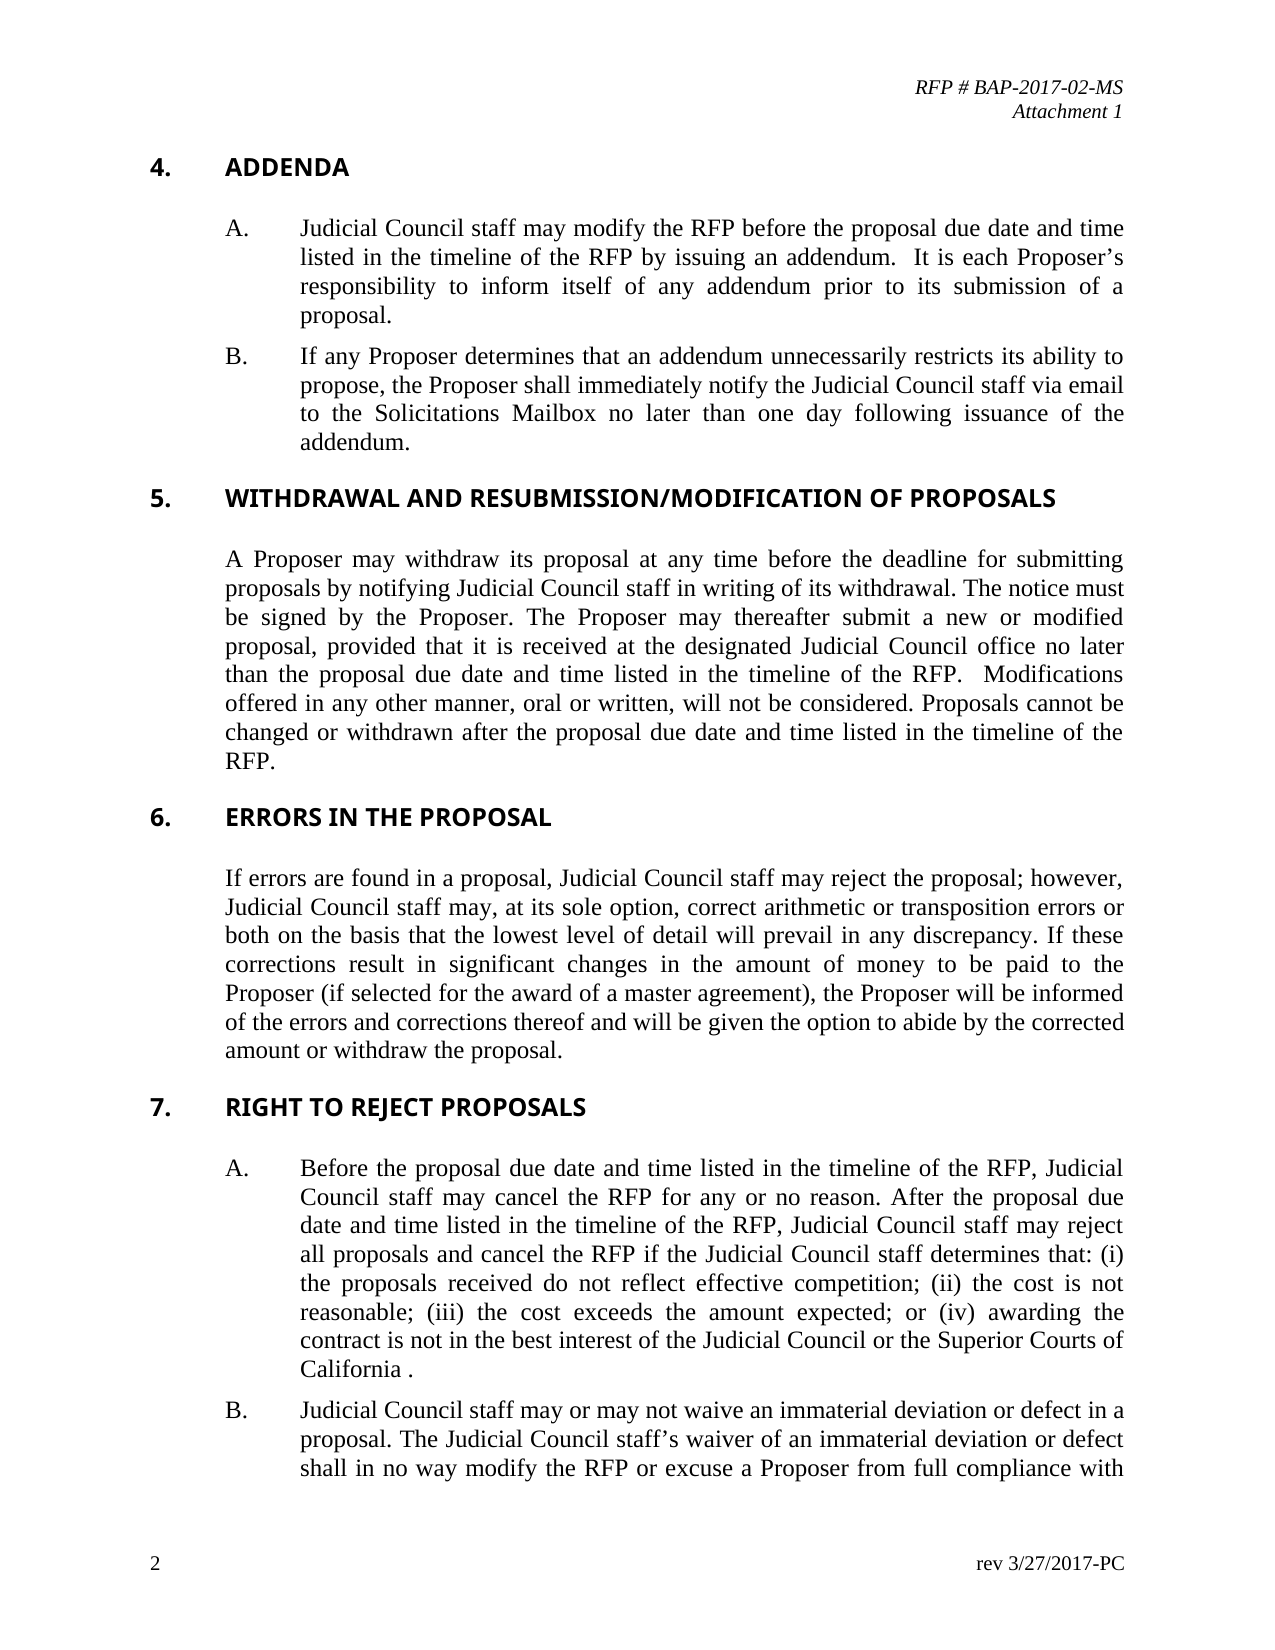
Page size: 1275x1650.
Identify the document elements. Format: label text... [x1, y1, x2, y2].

list ADDENDA [150, 150, 1125, 184]
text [225, 1395, 1125, 1482]
list WITHDRAWAL AND RESUBMISSION/MODIFICATION OF PROPOSALS [150, 481, 1125, 515]
list A Proposer may withdraw its proposal at any time before the deadline for submitting proposals by notifying Judicial Council staff in writing of its withdrawal. The notice must be signed by the Proposer. The Proposer may thereafter submit a new or modified proposal, provided that it is received at the designated Judicial Council office no later than the proposal due date and time listed in the timeline of the RFP. Modifications offered in any other manner, oral or written, will not be considered. Proposals cannot be changed or withdrawn after the proposal due date and time listed in the timeline of the RFP. [225, 544, 1125, 774]
list ERRORS IN THE PROPOSAL [150, 799, 1125, 834]
list If errors are found in a proposal, Judicial Council staff may reject the proposal; however, Judicial Council staff may, at its sole option, correct arithmetic or transposition errors or both on the basis that the lowest level of detail will prevail in any discrepancy. If these corrections result in significant changes in the amount of money to be paid to the Proposer (if selected for the award of a master agreement), the Proposer will be informed of the errors and corrections thereof and will be given the option to abide by the corrected amount or withdraw the proposal. [225, 863, 1125, 1064]
list RIGHT TO REJECT proposals [150, 1089, 1125, 1123]
list B. If any Proposer determines that an addendum unnecessarily restricts its ability to propose, the Proposer shall immediately notify the Judicial Council staff via email to the Solicitations Mailbox no later than one day following issuance of the addendum. [225, 341, 1125, 456]
list A. Judicial Council staff may modify the RFP before the proposal due date and time listed in the timeline of the RFP by issuing an addendum. It is each Proposer’s responsibility to inform itself of any addendum prior to its submission of a proposal. [225, 213, 1125, 328]
text Before the proposal due date and time listed in the timeline of the RFP, Judicial Council staff may cancel the RFP for any or no reason. After the proposal due date and time listed in the timeline of the RFP, Judicial Council staff may reject all proposals and cancel the RFP if the Judicial Council staff determines that: (i) the proposals received do not reflect effective competition; (ii) the cost is not reasonable; (iii) the cost exceeds the amount expected; or (iv) awarding the contract is not in the best interest of the Judicial Council or the Superior Courts of California . [225, 1153, 1125, 1383]
